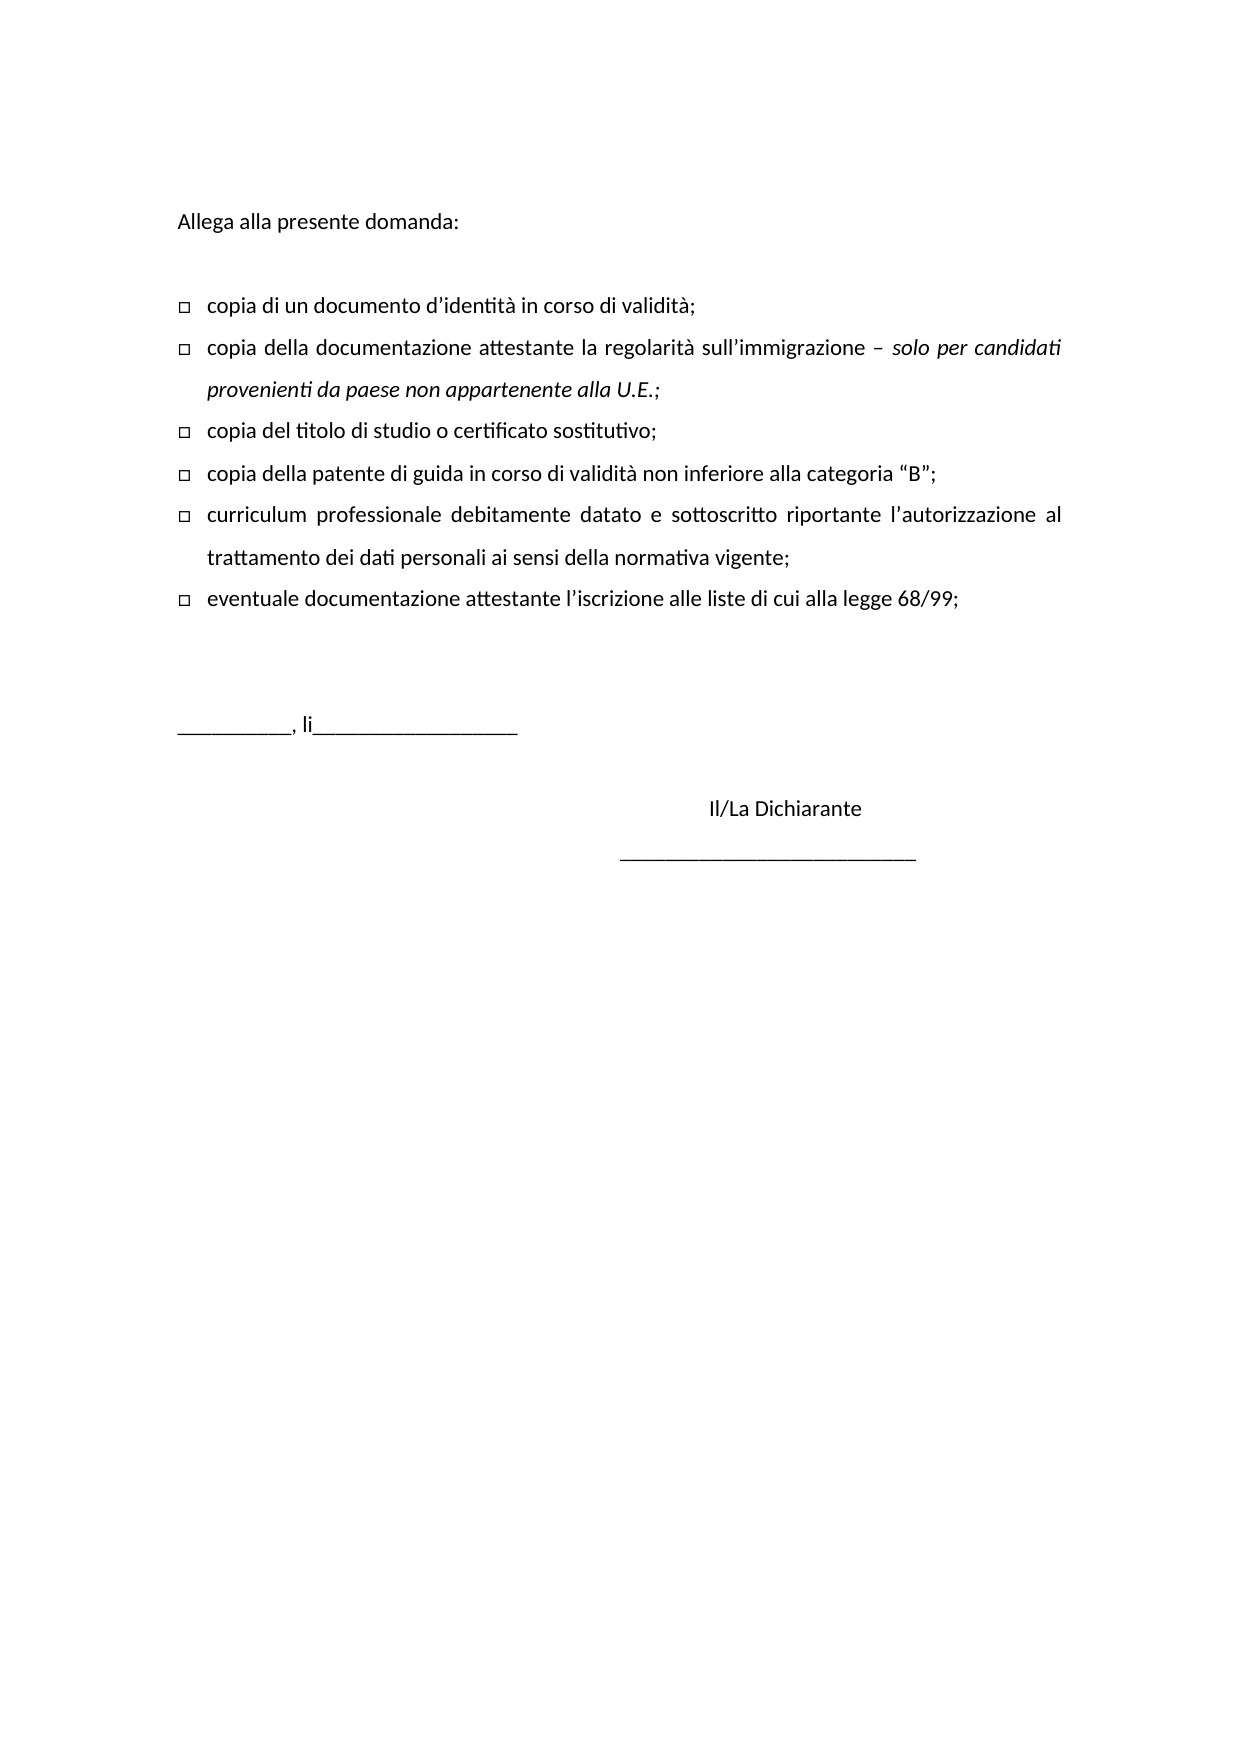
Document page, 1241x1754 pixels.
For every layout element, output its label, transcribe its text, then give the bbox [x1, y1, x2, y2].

list copia del titolo di studio o certificato sostitutivo; [177, 417, 1063, 445]
text __________, li__________________ [177, 711, 1063, 738]
text Il/La Dichiarante [177, 794, 1063, 822]
list copia di un documento d’identità in corso di validità; [177, 291, 1063, 319]
text __________________________ [177, 836, 1063, 864]
text Allega alla presente domanda: [177, 207, 1063, 235]
list copia della documentazione attestante la regolarità sull’immigrazione – solo per candidati provenienti da paese non appartenente alla U.E.; [177, 333, 1063, 403]
list copia della patente di guida in corso di validità non inferiore alla categoria “B”; [177, 459, 1063, 487]
list eventuale documentazione attestante l’iscrizione alle liste di cui alla legge 68/99; [177, 584, 1063, 613]
list curriculum professionale debitamente datato e sottoscritto riportante l’autorizzazione al trattamento dei dati personali ai sensi della normativa vigente; [177, 501, 1063, 571]
